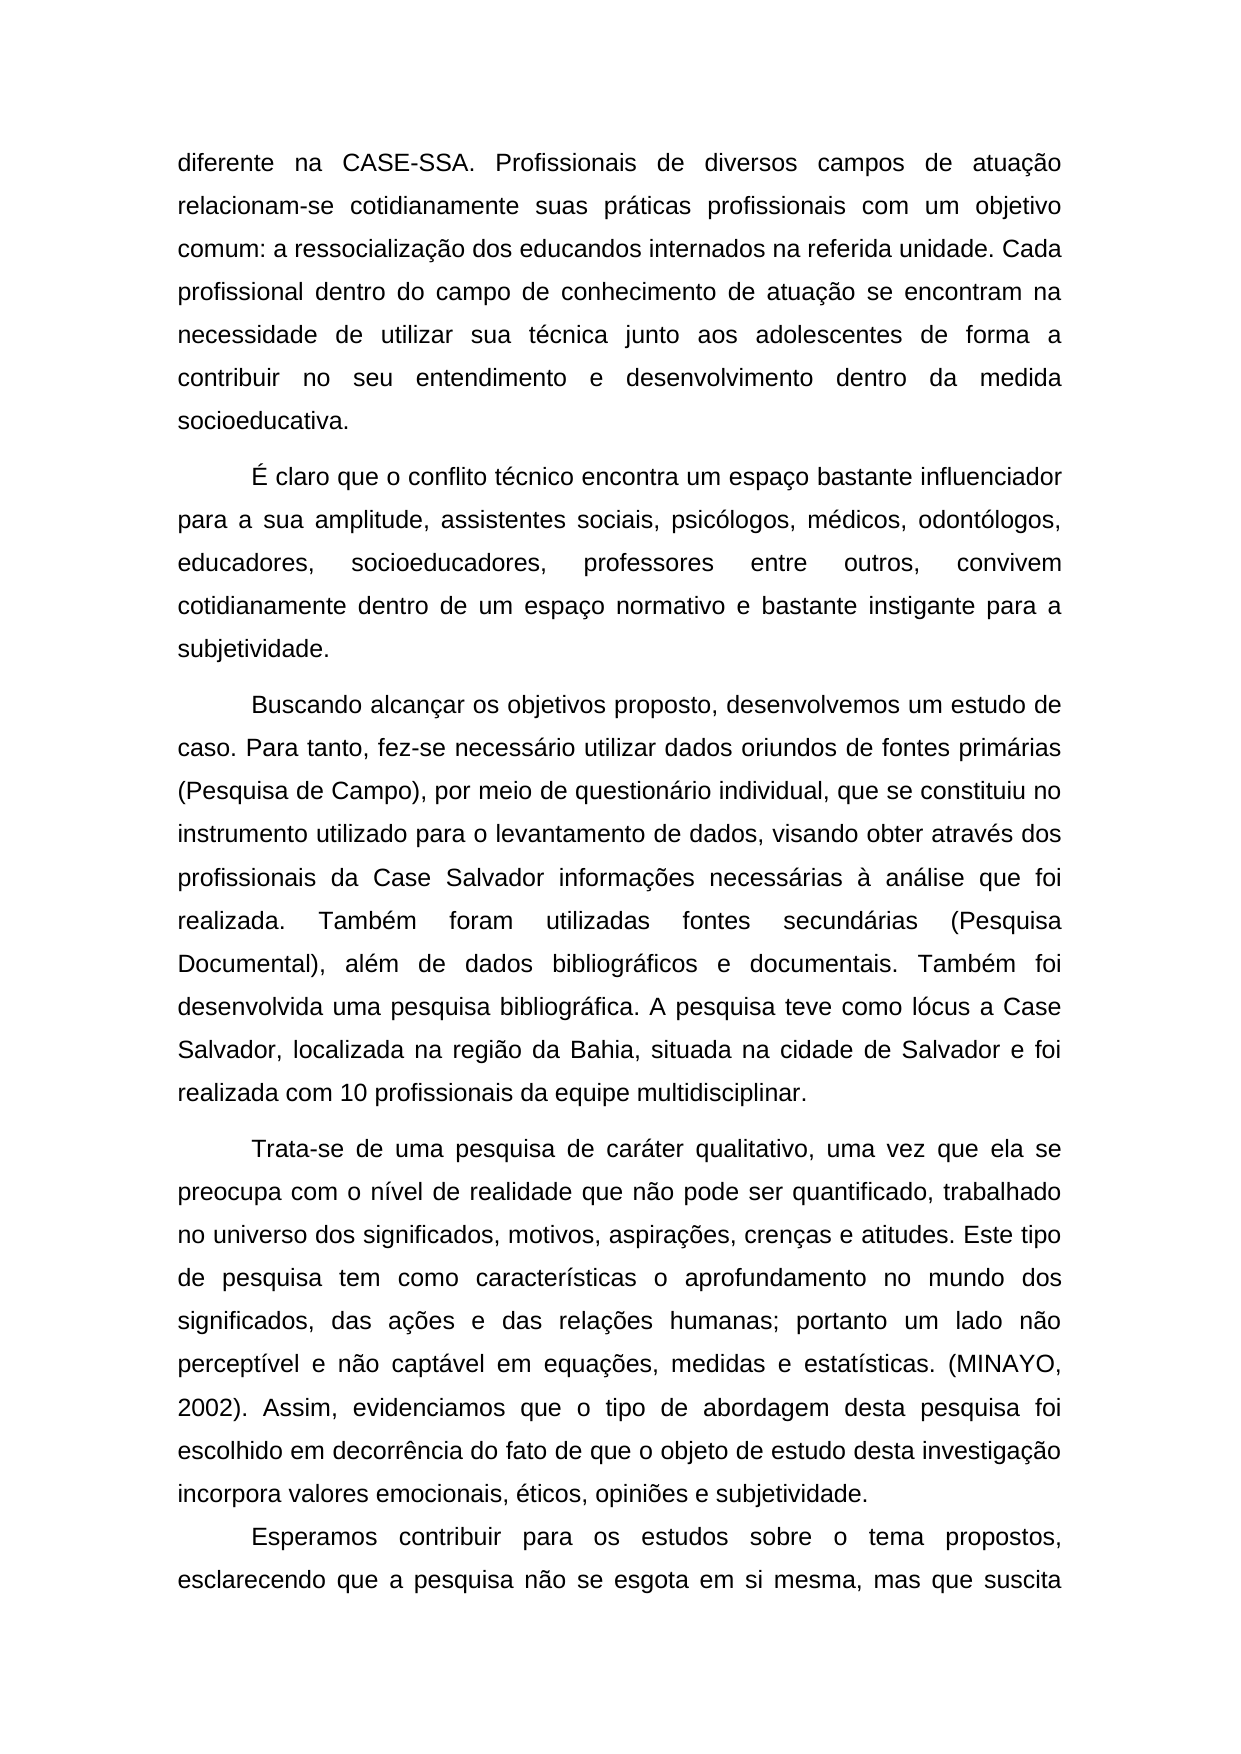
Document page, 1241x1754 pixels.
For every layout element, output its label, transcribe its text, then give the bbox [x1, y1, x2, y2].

text É claro que o conflito técnico encontra um espaço bastante influenciador para a sua amplitude, assistentes sociais, psicólogos, médicos, odontólogos, educadores, socioeducadores, professores entre outros, convivem cotidianamente dentro de um espaço normativo e bastante instigante para a subjetividade. [177, 462, 1063, 663]
text Buscando alcançar os objetivos proposto, desenvolvemos um estudo de caso. Para tanto, fez-se necessário utilizar dados oriundos de fontes primárias (Pesquisa de Campo), por meio de questionário individual, que se constituiu no instrumento utilizado para o levantamento de dados, visando obter através dos profissionais da Case Salvador informações necessárias à análise que foi realizada. Também foram utilizadas fontes secundárias (Pesquisa Documental), além de dados bibliográficos e documentais. Também foi desenvolvida uma pesquisa bibliográfica. A pesquisa teve como lócus a Case Salvador, localizada na região da Bahia, situada na cidade de Salvador e foi realizada com 10 profissionais da equipe multidisciplinar. [177, 690, 1063, 1107]
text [177, 1522, 1063, 1594]
text Trata-se de uma pesquisa de caráter qualitativo, uma vez que ela se preocupa com o nível de realidade que não pode ser quantificado, trabalhado no universo dos significados, motivos, aspirações, crenças e atitudes. Este tipo de pesquisa tem como características o aprofundamento no mundo dos significados, das ações e das relações humanas; portanto um lado não perceptível e não captável em equações, medidas e estatísticas. (MINAYO, 2002). Assim, evidenciamos que o tipo de abordagem desta pesquisa foi escolhido em decorrência do fato de que o objeto de estudo desta investigação incorpora valores emocionais, éticos, opiniões e subjetividade. [177, 1134, 1063, 1508]
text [177, 148, 1063, 435]
